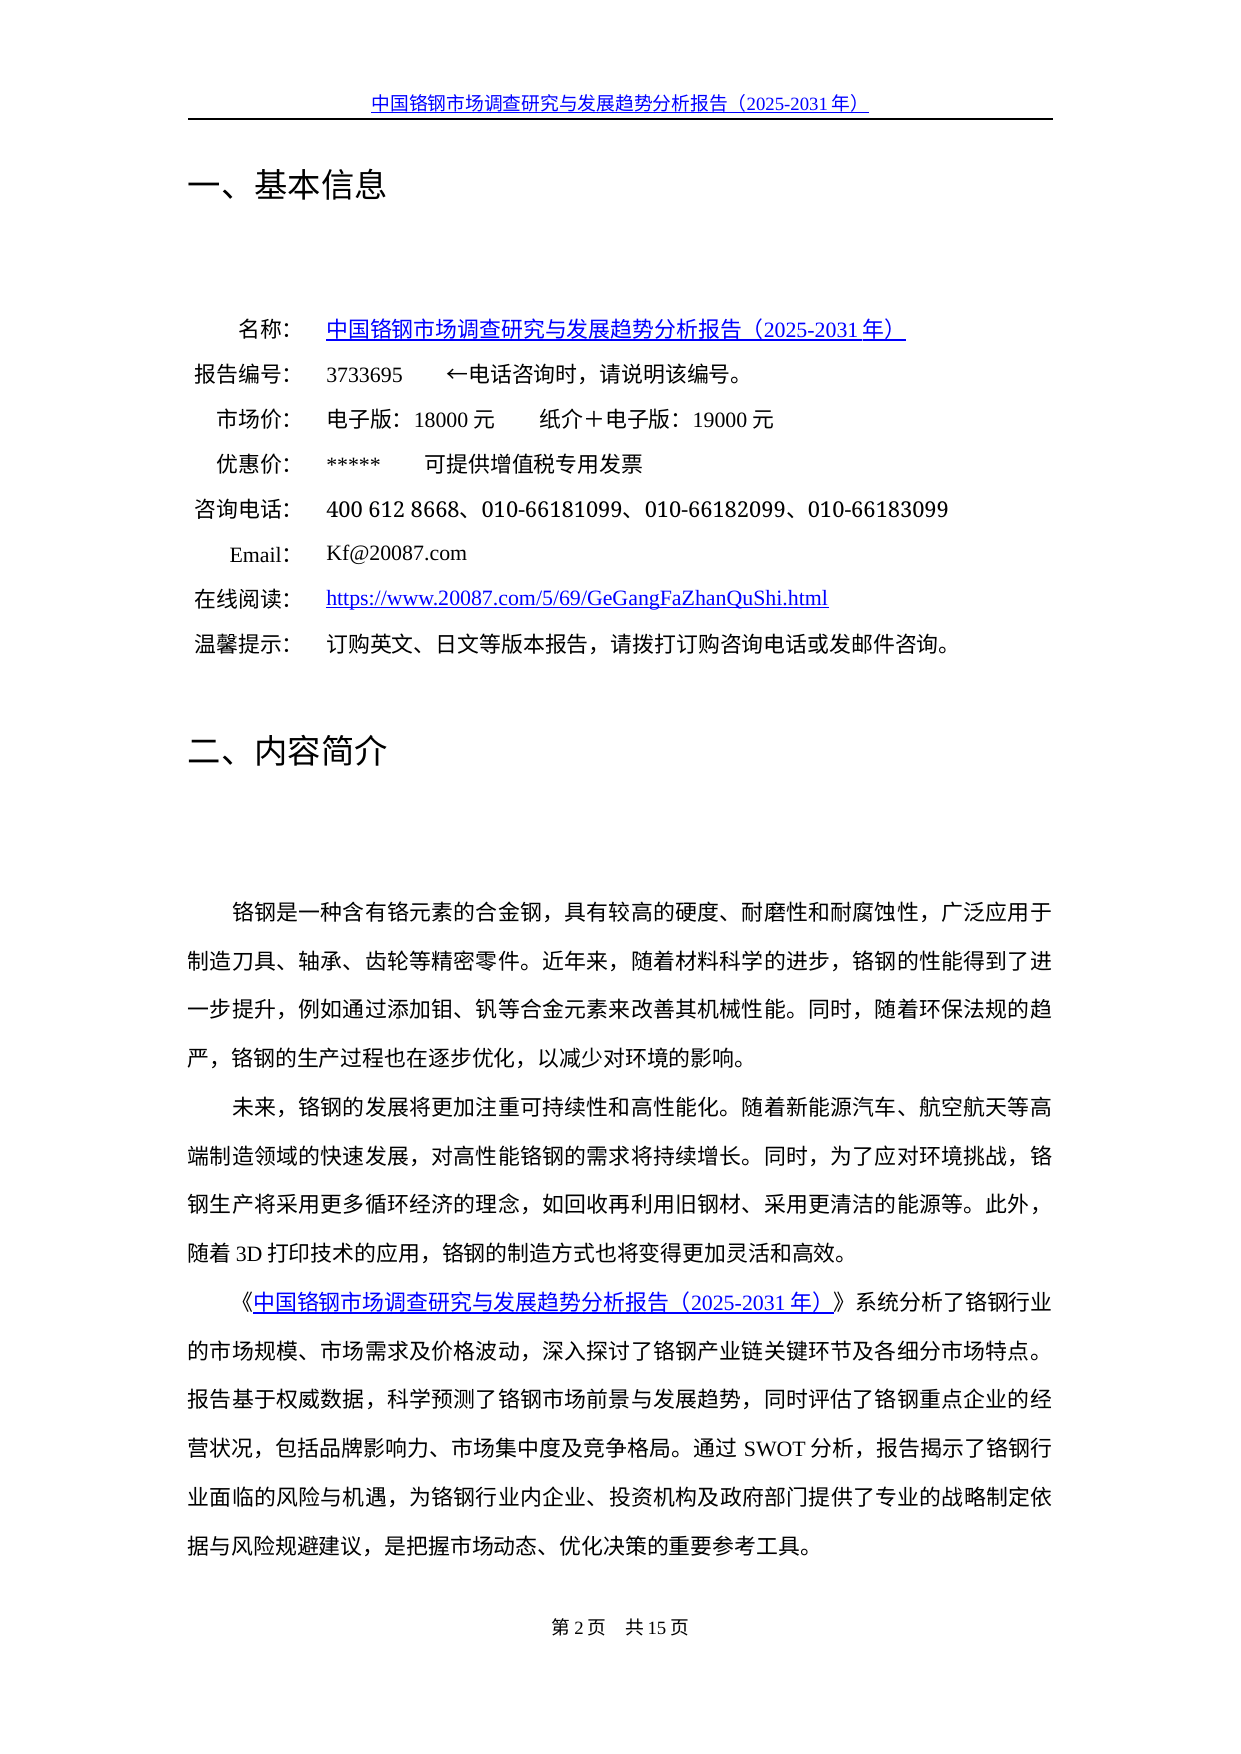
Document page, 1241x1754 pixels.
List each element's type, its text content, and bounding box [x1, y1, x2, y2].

table_cell 400 612 8668、010-66181099、010-66182099、010-66183099 [315, 492, 1073, 537]
table_cell 电子版：18000 元 纸介＋电子版：19000 元 [315, 402, 1073, 447]
table_cell 市场价： [167, 402, 315, 447]
table_cell [315, 582, 1073, 627]
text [187, 894, 1053, 1561]
table_cell 3733695 ←电话咨询时，请说明该编号。 [315, 357, 1073, 402]
table_cell ***** 可提供增值税专用发票 [315, 447, 1073, 492]
table_cell Kf@20087.com [315, 537, 1073, 582]
table_cell 温馨提示： [167, 627, 315, 672]
table_cell 在线阅读： [167, 582, 315, 627]
table_header 中国铬钢市场调查研究与发展趋势分析报告（2025-2031年） [315, 312, 1073, 357]
table_cell 优惠价： [167, 447, 315, 492]
title 一、基本信息 [187, 150, 1053, 215]
table_cell 报告编号： [167, 357, 315, 402]
table_cell 咨询电话： [167, 492, 315, 537]
table_cell Email： [167, 537, 315, 582]
table_cell 订购英文、日文等版本报告，请拨打订购咨询电话或发邮件咨询。 [315, 627, 1073, 672]
table_header 名称： [167, 312, 315, 357]
title 二、内容简介 [187, 717, 1053, 782]
